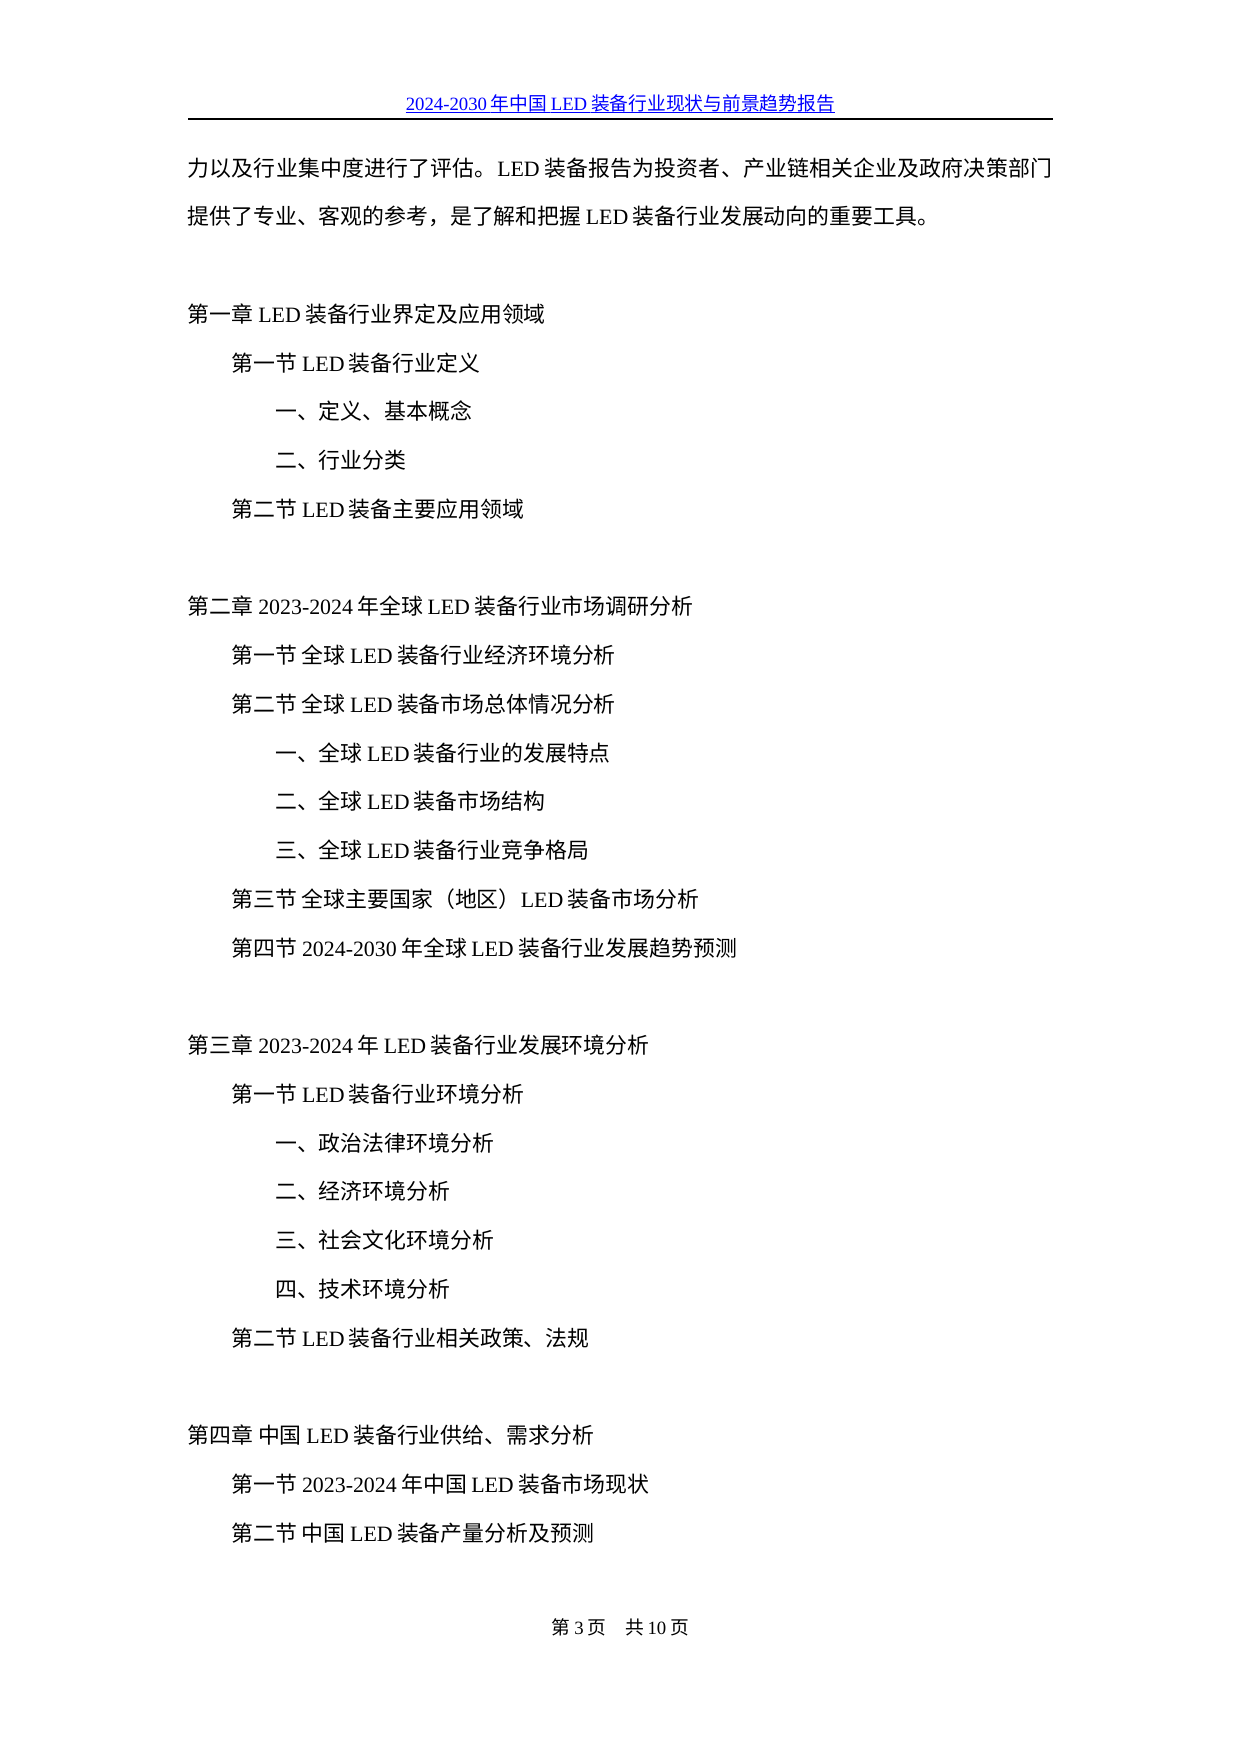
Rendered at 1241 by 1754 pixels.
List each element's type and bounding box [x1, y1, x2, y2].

text [187, 150, 1053, 1548]
